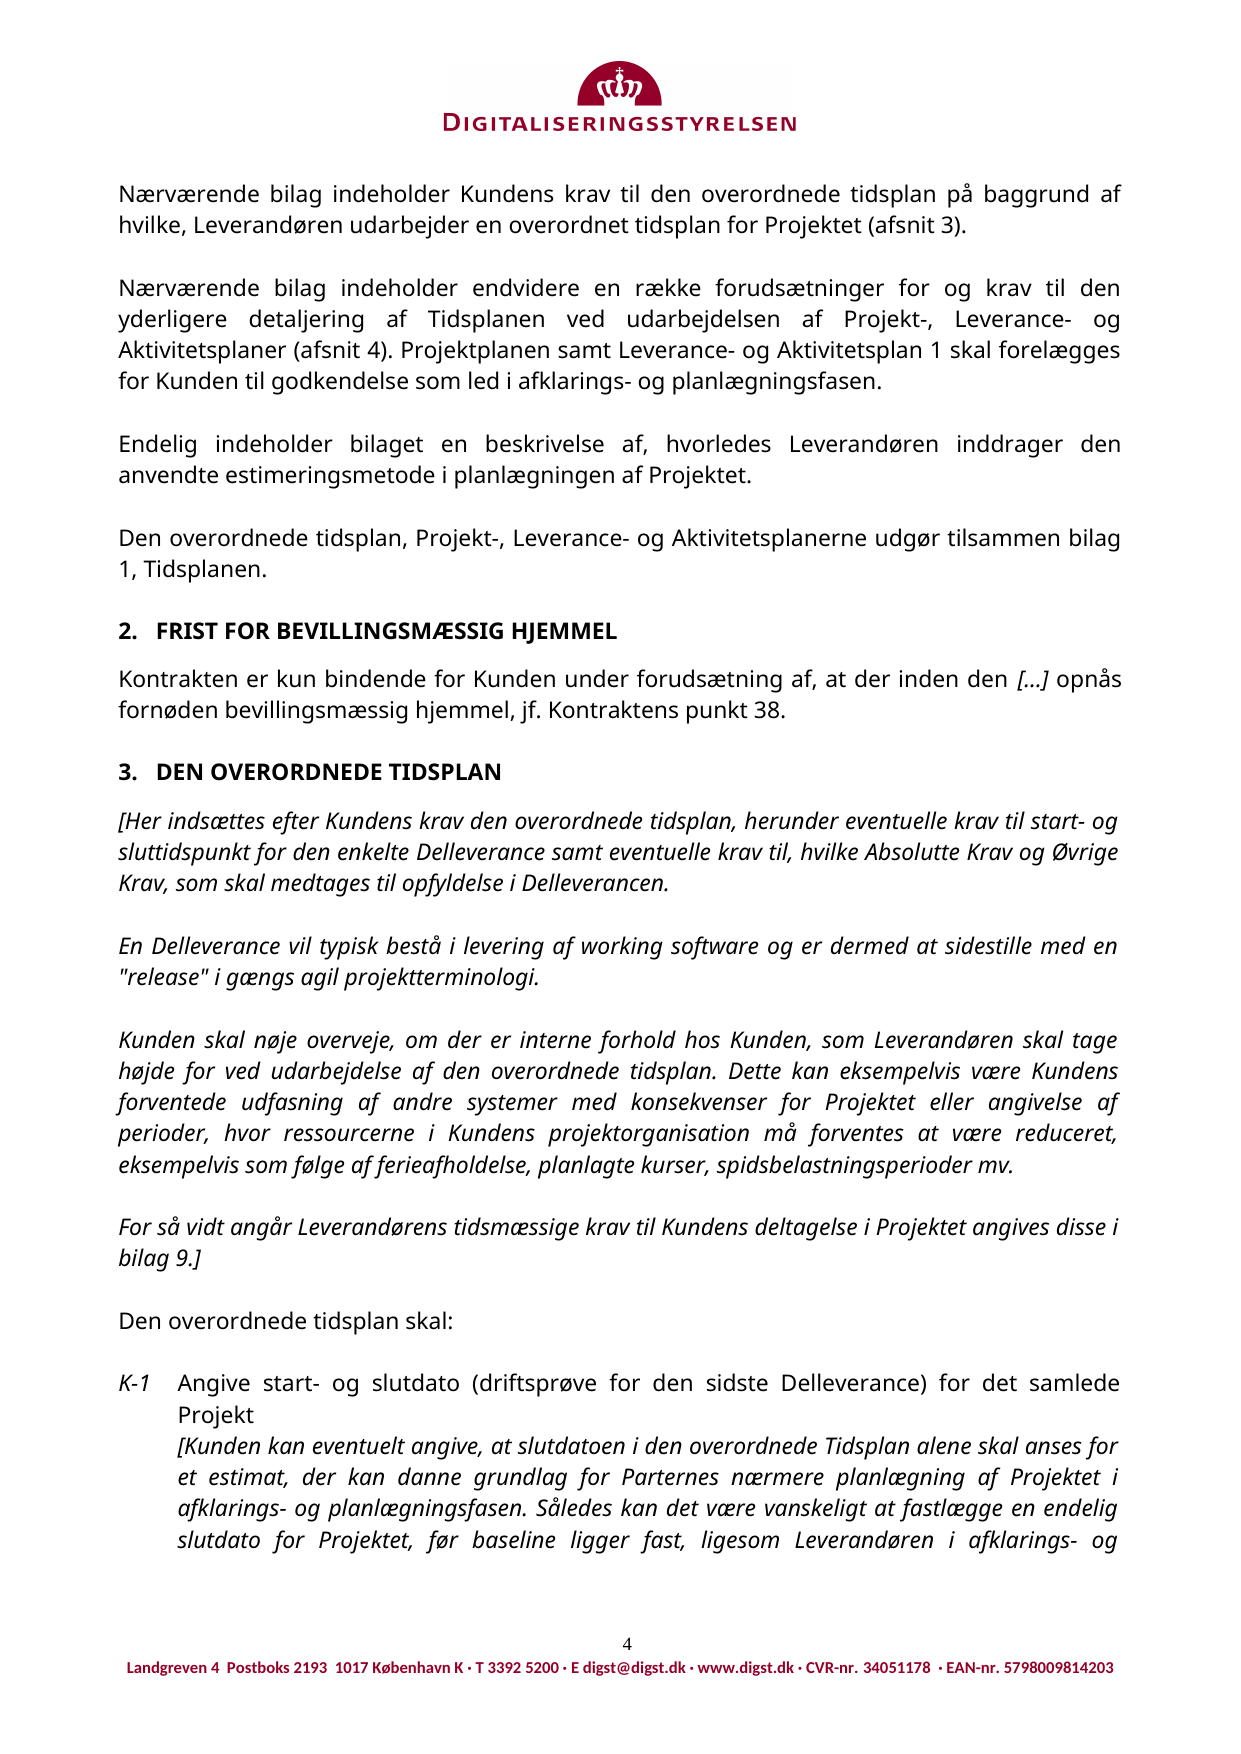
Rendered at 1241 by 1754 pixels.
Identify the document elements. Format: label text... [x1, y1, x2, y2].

list Angive start- og slutdato (driftsprøve for den sidste Delleverance) for det samlede Projekt [118, 1367, 1122, 1429]
text En Delleverance vil typisk bestå i levering af working software og er dermed at sidestille med en "release" i gængs agil projektterminologi. [118, 929, 1122, 992]
text Den overordnede tidsplan skal: [118, 1304, 1122, 1336]
text Kunden skal nøje overveje, om der er interne forhold hos Kunden, som Leverandøren skal tage højde for ved udarbejdelse af den overordnede tidsplan. Dette kan eksempelvis være Kundens forventede udfasning af andre systemer med konsekvenser for Projektet eller angivelse af perioder, hvor ressourcerne i Kundens projektorganisation må forventes at være reduceret, eksempelvis som følge af ferieafholdelse, planlagte kurser, spidsbelastningsperioder mv. [118, 1023, 1122, 1179]
picture [443, 61, 796, 131]
subtitle Frist for bevillingsmæssig hjemmel [118, 615, 1122, 646]
text For så vidt angår Leverandørens tidsmæssige krav til Kundens deltagelse i Projektet angives disse i bilag 9.] [118, 1211, 1122, 1273]
text Den overordnede tidsplan, Projekt-, Leverance- og Aktivitetsplanerne udgør tilsammen bilag 1, Tidsplanen. [118, 521, 1122, 583]
text [Her indsættes efter Kundens krav den overordnede tidsplan, herunder eventuelle krav til start- og sluttidspunkt for den enkelte Delleverance samt eventuelle krav til, hvilke Absolutte Krav og Øvrige Krav, som skal medtages til opfyldelse i Delleverancen. [118, 804, 1122, 898]
text Endelig indeholder bilaget en beskrivelse af, hvorledes Leverandøren inddrager den anvendte estimeringsmetode i planlægningen af Projektet. [118, 427, 1122, 490]
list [177, 1429, 1122, 1554]
text Nærværende bilag indeholder Kundens krav til den overordnede tidsplan på baggrund af hvilke, Leverandøren udarbejder en overordnet tidsplan for Projektet (afsnit 3). [118, 177, 1122, 240]
subtitle Den overordnede tidsplan [118, 756, 1122, 788]
text Kontrakten er kun bindende for Kunden under forudsætning af, at der inden den […] opnås fornøden bevillingsmæssig hjemmel, jf. Kontraktens punkt 38. [118, 663, 1122, 725]
text Nærværende bilag indeholder endvidere en række forudsætninger for og krav til den yderligere detaljering af Tidsplanen ved udarbejdelsen af Projekt-, Leverance- og Aktivitetsplaner (afsnit 4). Projektplanen samt Leverance- og Aktivitetsplan 1 skal forelægges for Kunden til godkendelse som led i afklarings- og planlægningsfasen. [118, 271, 1122, 396]
